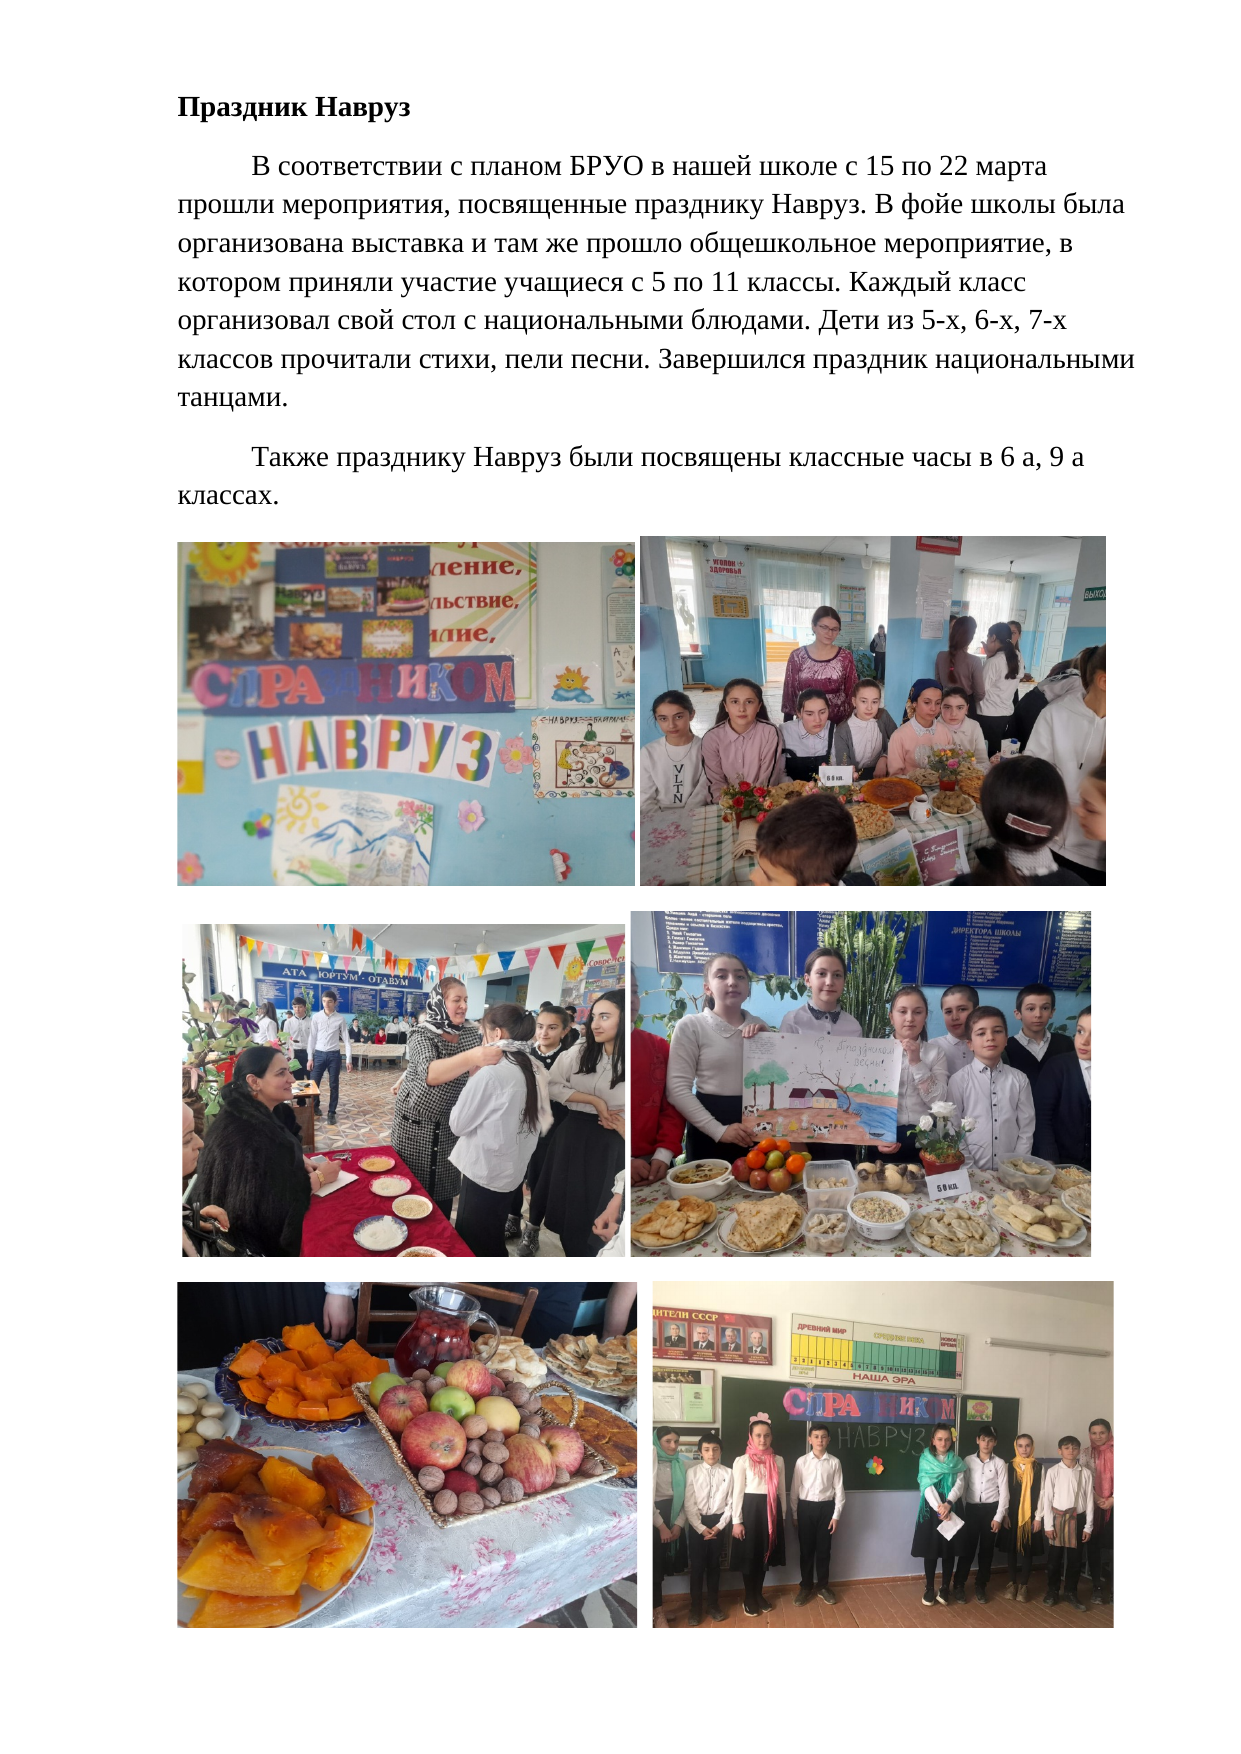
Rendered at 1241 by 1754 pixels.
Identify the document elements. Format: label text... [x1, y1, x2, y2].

picture [652, 1281, 1114, 1628]
text Также празднику Навруз были посвящены классные часы в 6 а, 9 а классах. [177, 439, 1152, 511]
text В соответствии с планом БРУО в нашей школе с 15 по 22 марта прошли мероприятия, посвященные празднику Навруз. В фойе школы была организована выставка и там же прошло общешкольное мероприятие, в котором приняли участие учащиеся с 5 по 11 классы. Каждый класс организовал свой стол с национальными блюдами. Дети из 5-х, 6-х, 7-х классов прочитали стихи, пели песни. Завершился праздник национальными танцами. [177, 148, 1152, 413]
picture [177, 1282, 638, 1628]
picture [177, 542, 635, 886]
picture [630, 911, 1092, 1257]
picture [182, 924, 626, 1257]
picture [640, 536, 1106, 886]
text Праздник Навруз [177, 89, 1152, 122]
